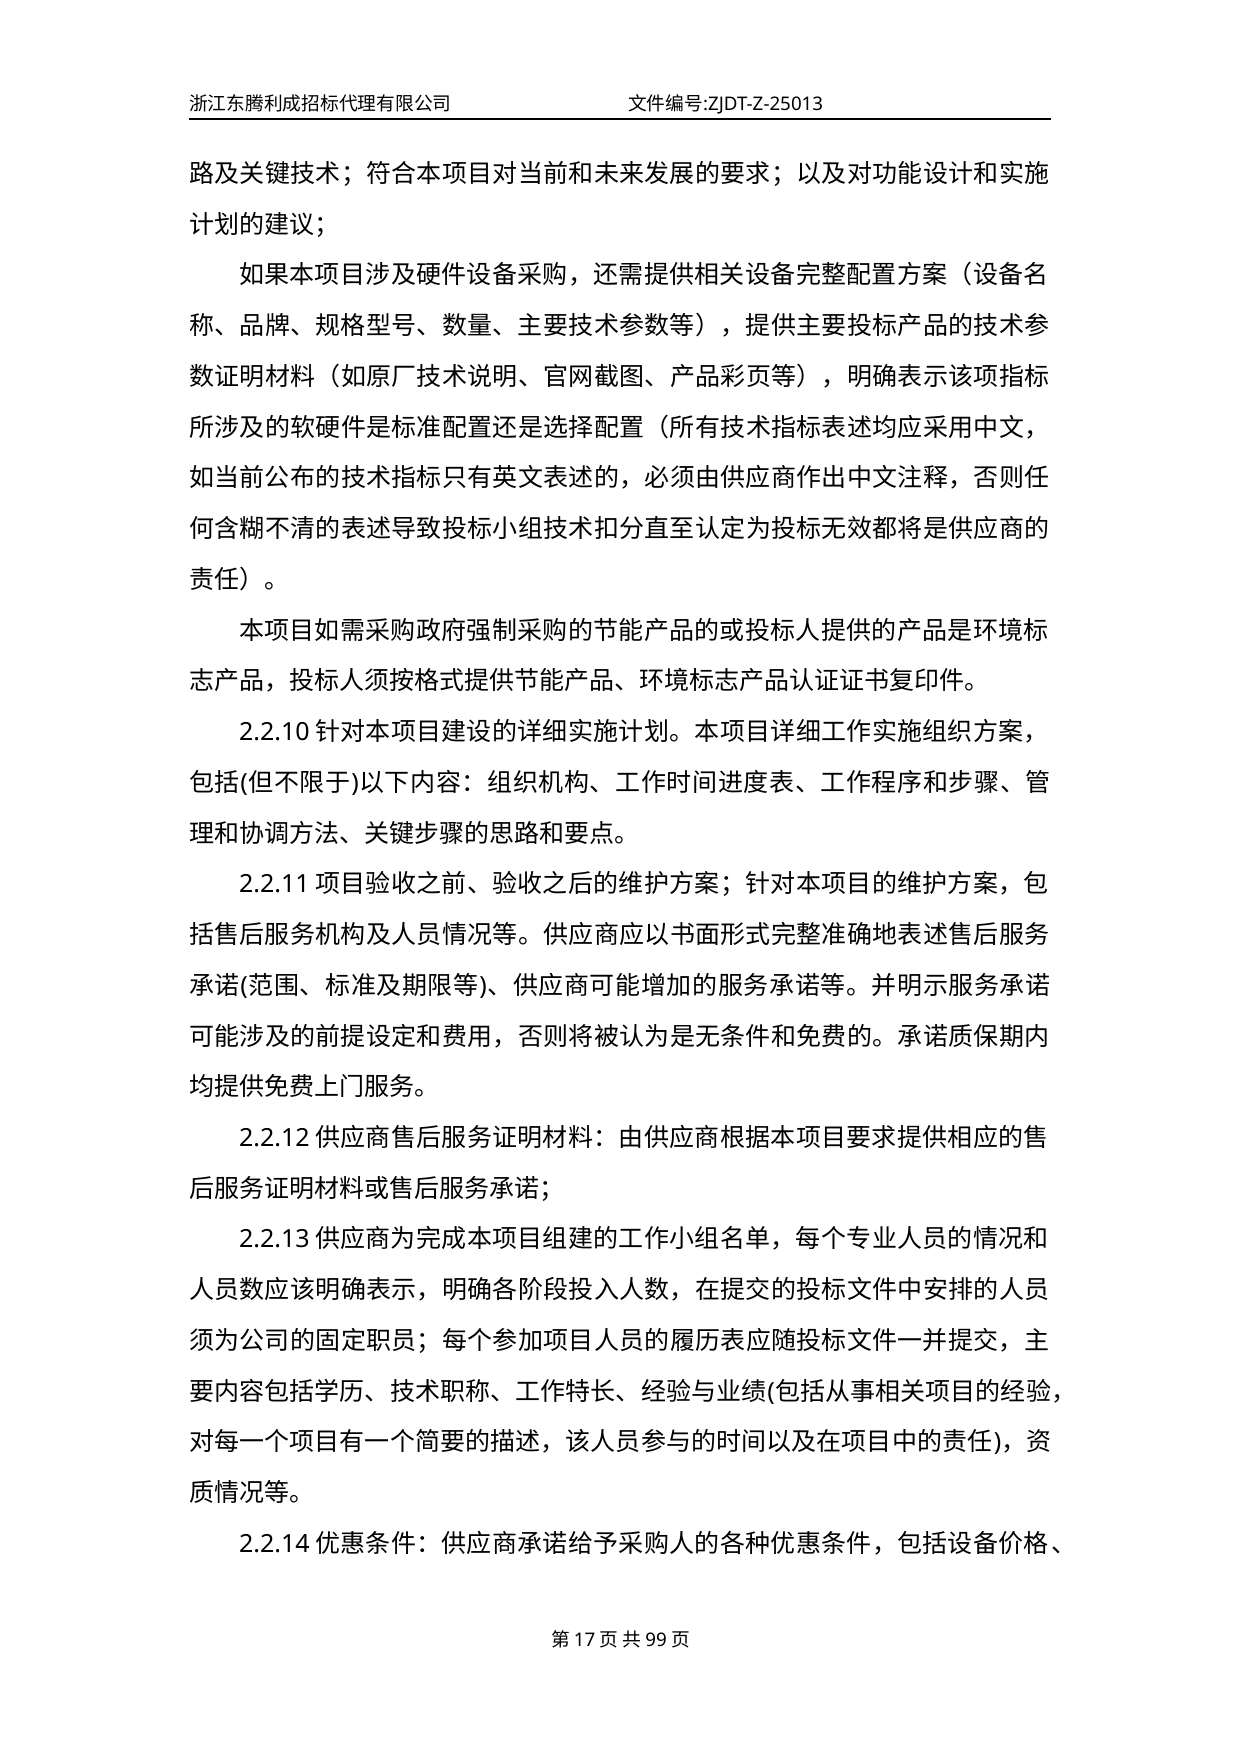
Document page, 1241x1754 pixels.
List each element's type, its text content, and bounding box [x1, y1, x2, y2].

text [189, 1523, 1051, 1559]
text 2.2.13供应商为完成本项目组建的工作小组名单，每个专业人员的情况和人员数应该明确表示，明确各阶段投入人数，在提交的投标文件中安排的人员，须为公司的固定职员；每个参加项目人员的履历表应随投标文件一并提交，主要内容包括学历、技术职称、工作特长、经验与业绩(包括从事相关项目的经验，对每一个项目有一个简要的描述，该人员参与的时间以及在项目中的责任)，资质情况等。 [189, 1219, 1051, 1509]
text 2.2.12供应商售后服务证明材料：由供应商根据本项目要求提供相应的售后服务证明材料或售后服务承诺； [189, 1117, 1051, 1204]
text 2.2.10针对本项目建设的详细实施计划。本项目详细工作实施组织方案，包括(但不限于)以下内容：组织机构、工作时间进度表、工作程序和步骤、管理和协调方法、关键步骤的思路和要点。 [189, 712, 1051, 849]
text 如果本项目涉及硬件设备采购，还需提供相关设备完整配置方案（设备名称、品牌、规格型号、数量、主要技术参数等），提供主要投标产品的技术参数证明材料（如原厂技术说明、官网截图、产品彩页等），明确表示该项指标所涉及的软硬件是标准配置还是选择配置（所有技术指标表述均应采用中文，如当前公布的技术指标只有英文表述的，必须由供应商作出中文注释，否则任何含糊不清的表述导致投标小组技术扣分直至认定为投标无效都将是供应商的责任）。 [189, 255, 1051, 596]
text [189, 153, 1051, 241]
text 本项目如需采购政府强制采购的节能产品的或投标人提供的产品是环境标志产品，投标人须按格式提供节能产品、环境标志产品认证证书复印件。 [189, 610, 1051, 697]
text 2.2.11项目验收之前、验收之后的维护方案；针对本项目的维护方案，包括售后服务机构及人员情况等。供应商应以书面形式完整准确地表述售后服务承诺(范围、标准及期限等)、供应商可能增加的服务承诺等。并明示服务承诺可能涉及的前提设定和费用，否则将被认为是无条件和免费的。承诺质保期内均提供免费上门服务。 [189, 864, 1051, 1103]
